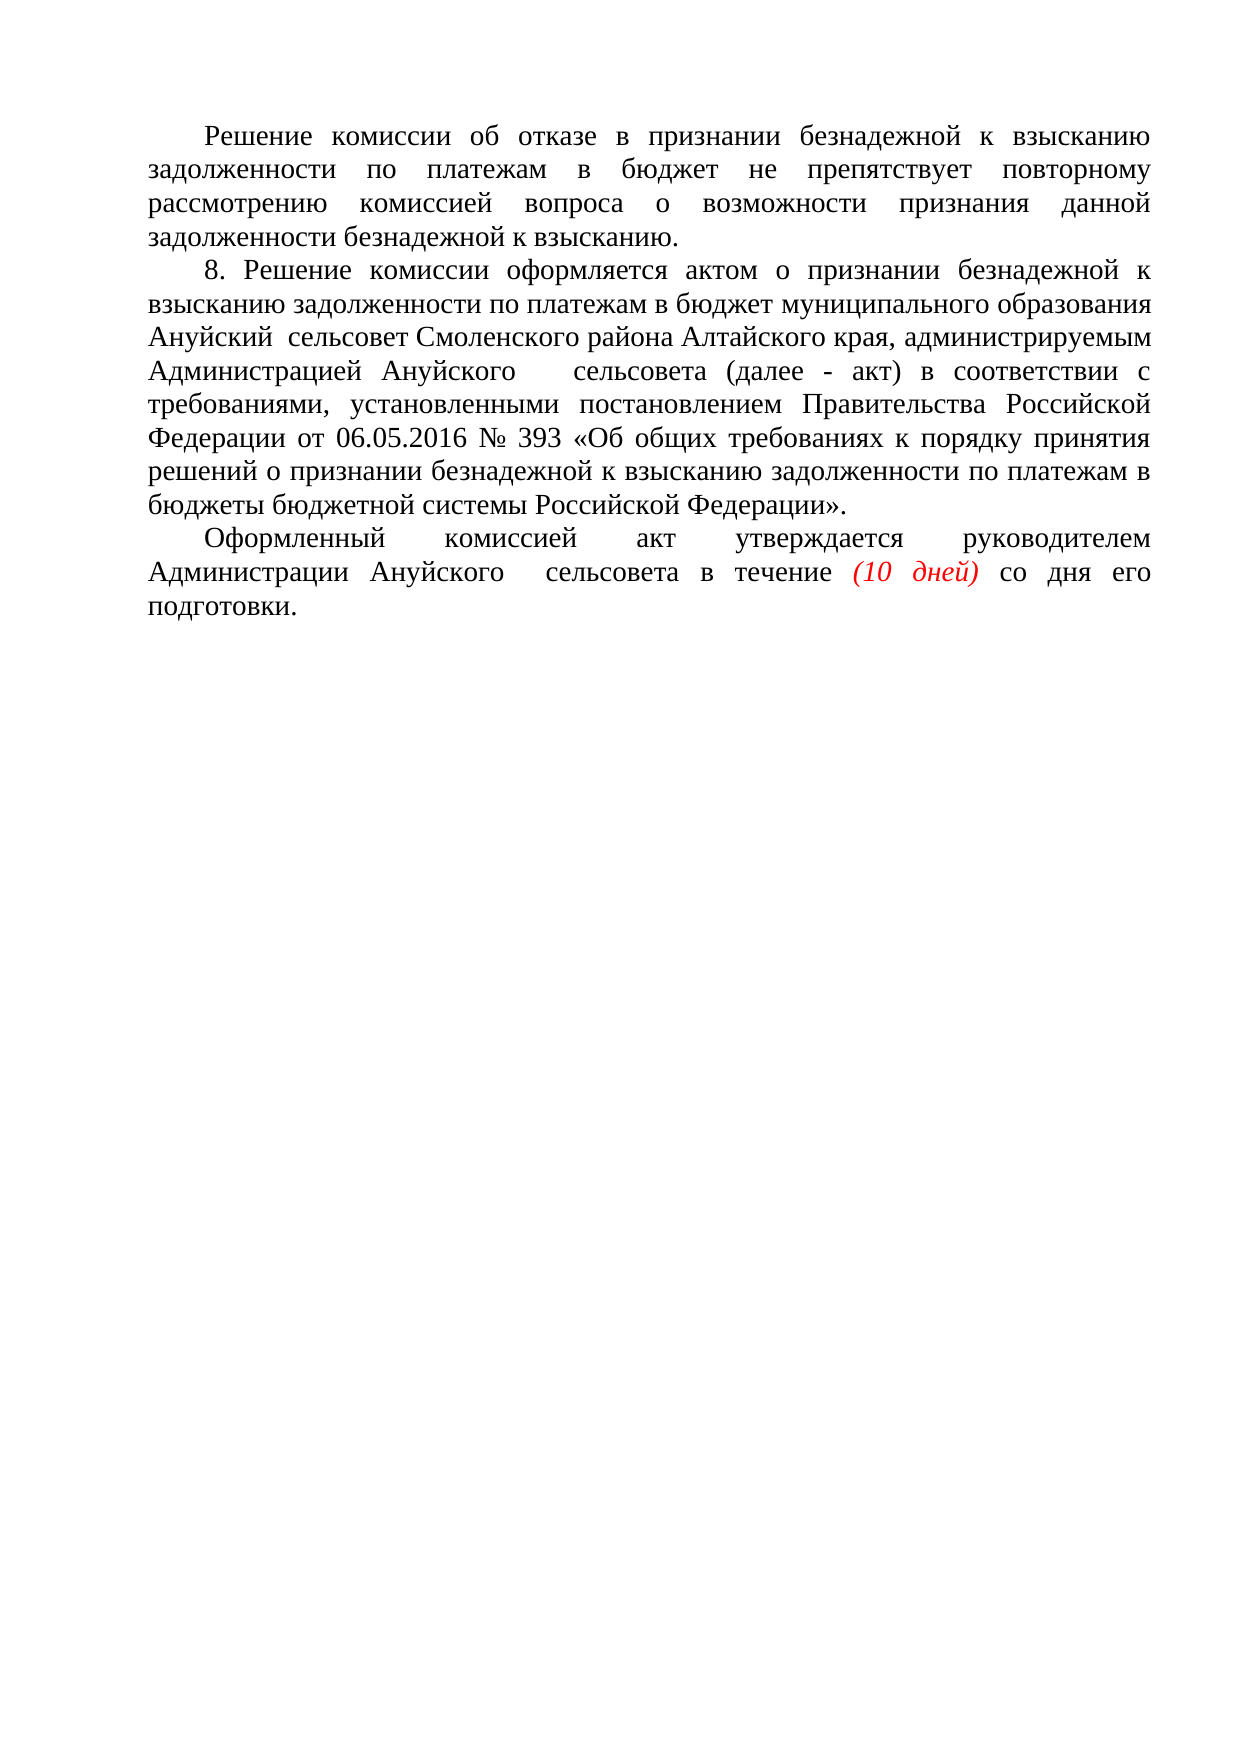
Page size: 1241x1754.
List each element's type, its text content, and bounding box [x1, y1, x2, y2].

text Оформленный комиссией акт утверждается руководителем Администрации Ануйского сельсовета в течение (10 дней) со дня его подготовки. [148, 521, 1152, 621]
text Решение комиссии об отказе в признании безнадежной к взысканию задолженности по платежам в бюджет не препятствует повторному рассмотрению комиссией вопроса о возможности признания данной задолженности безнадежной к взысканию. [148, 118, 1152, 252]
text 8. Решение комиссии оформляется актом о признании безнадежной к взысканию задолженности по платежам в бюджет муниципального образования Ануйский сельсовет Смоленского района Алтайского края, администрируемым Администрацией Ануйского сельсовета (далее - акт) в соответствии с требованиями, установленными постановлением Правительства Российской Федерации от 06.05.2016 № 393 «Об общих требованиях к порядку принятия решений о признании безнадежной к взысканию задолженности по платежам в бюджеты бюджетной системы Российской Федерации». [148, 252, 1152, 521]
